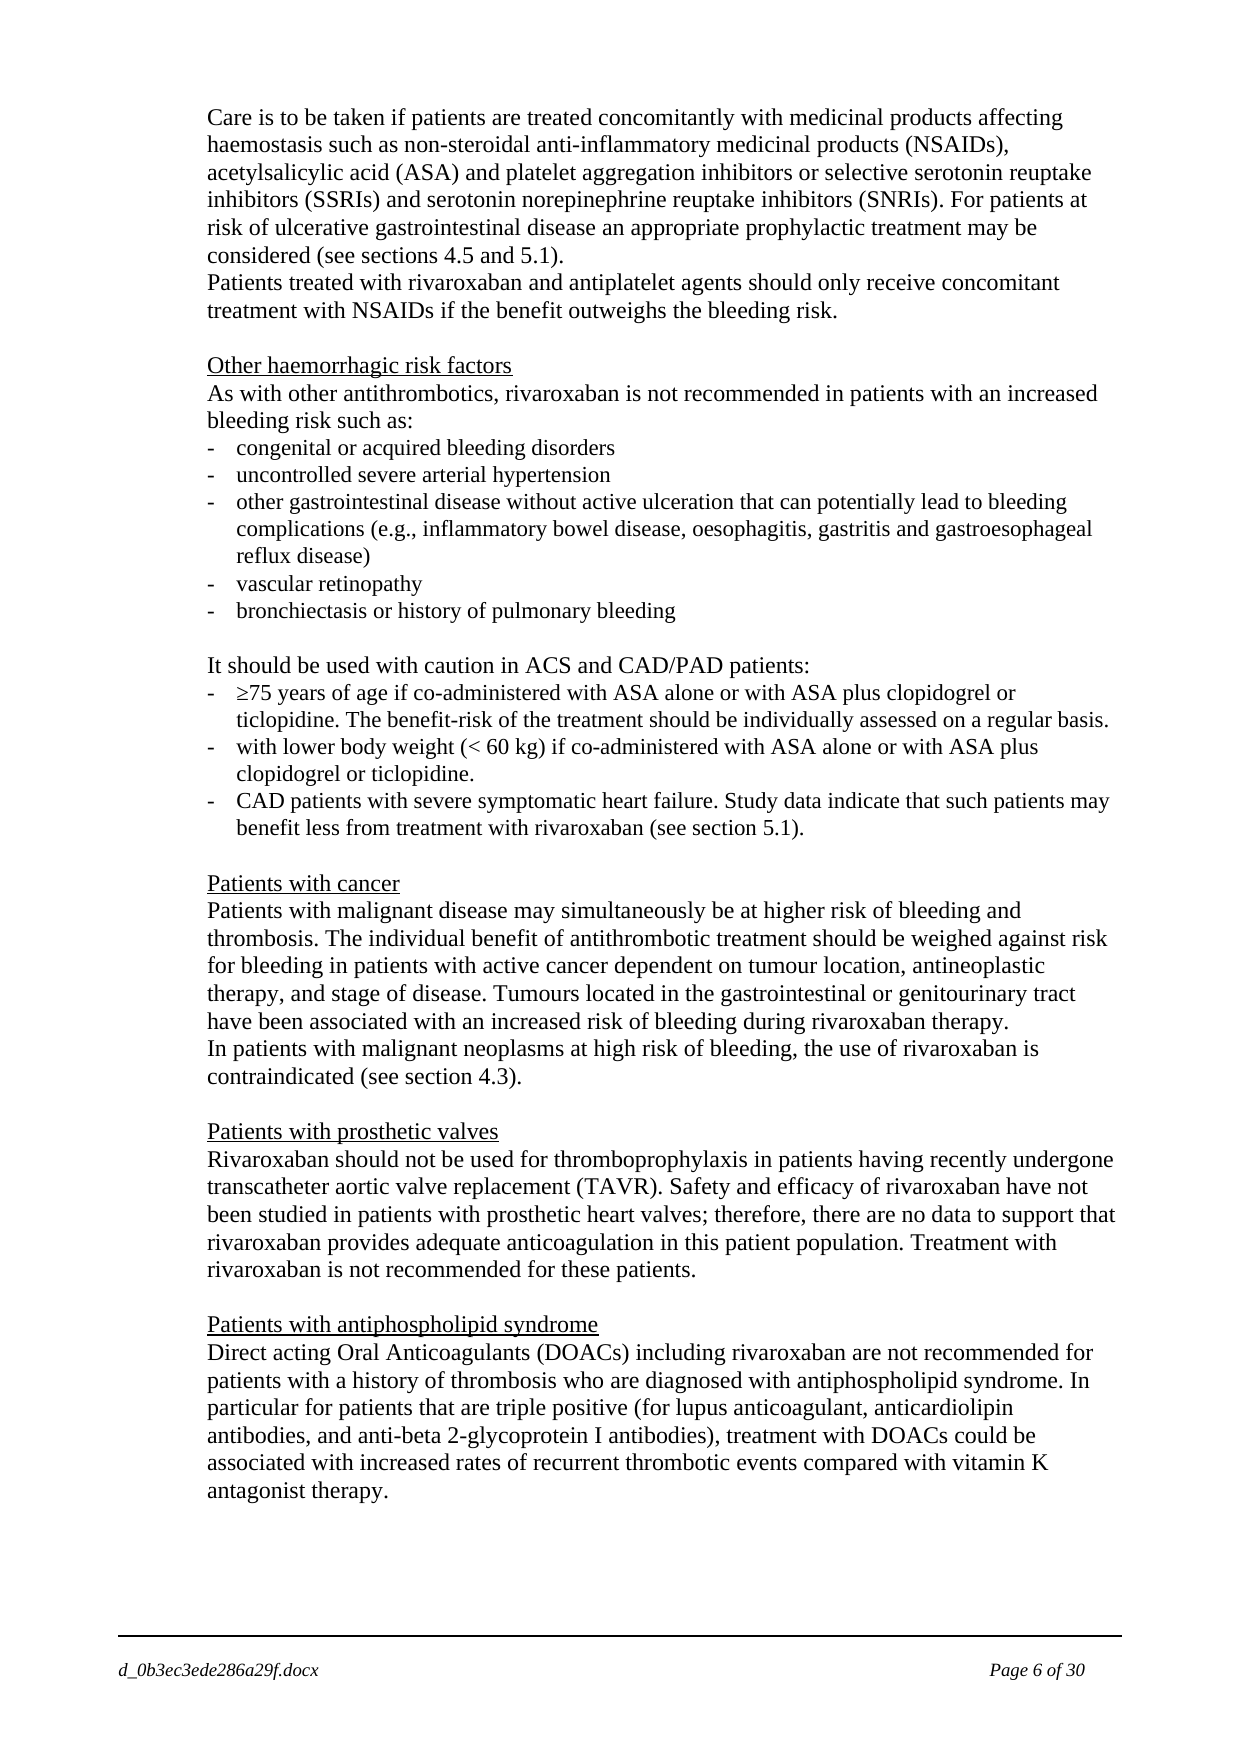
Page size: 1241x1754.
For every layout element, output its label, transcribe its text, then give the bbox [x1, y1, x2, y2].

list CAD patients with severe symptomatic heart failure. Study data indicate that such patients may benefit less from treatment with rivaroxaban (see section 5.1). [207, 787, 1122, 841]
text Patients with antiphospholipid syndrome [207, 1310, 1122, 1338]
list uncontrolled severe arterial hypertension [207, 461, 1122, 488]
list other gastrointestinal disease without active ulceration that can potentially lead to bleeding complications (e.g., inflammatory bowel disease, oesophagitis, gastritis and gastroesophageal reflux disease) [207, 488, 1122, 569]
text As with other antithrombotics, rivaroxaban is not recommended in patients with an increased bleeding risk such as: [207, 379, 1122, 434]
list congenital or acquired bleeding disorders [207, 434, 1122, 461]
text In patients with malignant neoplasms at high risk of bleeding, the use of rivaroxaban is contraindicated (see section 4.3). [207, 1034, 1122, 1089]
text Patients treated with rivaroxaban and antiplatelet agents should only receive concomitant treatment with NSAIDs if the benefit outweighs the bleeding risk. [207, 268, 1122, 323]
list ≥75 years of age if co-administered with ASA alone or with ASA plus clopidogrel or ticlopidine. The benefit-risk of the treatment should be individually assessed on a regular basis. [207, 679, 1122, 733]
text Other haemorrhagic risk factors [207, 351, 1122, 379]
text It should be used with caution in ACS and CAD/PAD patients: [207, 651, 1122, 679]
text Care is to be taken if patients are treated concomitantly with medicinal products affecting haemostasis such as non-steroidal anti-inflammatory medicinal products (NSAIDs), acetylsalicylic acid (ASA) and platelet aggregation inhibitors or selective serotonin reuptake inhibitors (SSRIs) and serotonin norepinephrine reuptake inhibitors (SNRIs). For patients at risk of ulcerative gastrointestinal disease an appropriate prophylactic treatment may be considered (see sections 4.5 and 5.1). [207, 103, 1122, 268]
text Direct acting Oral Anticoagulants (DOACs) including rivaroxaban are not recommended for patients with a history of thrombosis who are diagnosed with antiphospholipid syndrome. In particular for patients that are triple positive (for lupus anticoagulant, anticardiolipin antibodies, and anti-beta 2-glycoprotein I antibodies), treatment with DOACs could be associated with increased rates of recurrent thrombotic events compared with vitamin K antagonist therapy. [207, 1338, 1122, 1504]
list bronchiectasis or history of pulmonary bleeding [207, 596, 1122, 623]
text Patients with cancer [207, 869, 1122, 896]
text Rivaroxaban should not be used for thromboprophylaxis in patients having recently undergone transcatheter aortic valve replacement (TAVR). Safety and efficacy of rivaroxaban have not been studied in patients with prosthetic heart valves; therefore, there are no data to support that rivaroxaban provides adequate anticoagulation in this patient population. Treatment with rivaroxaban is not recommended for these patients. [207, 1145, 1122, 1283]
list vascular retinopathy [207, 569, 1122, 596]
text Patients with prosthetic valves [207, 1117, 1122, 1145]
list with lower body weight (< 60 kg) if co-administered with ASA alone or with ASA plus clopidogrel or ticlopidine. [207, 733, 1122, 787]
text Patients with malignant disease may simultaneously be at higher risk of bleeding and thrombosis. The individual benefit of antithrombotic treatment should be weighed against risk for bleeding in patients with active cancer dependent on tumour location, antineoplastic therapy, and stage of disease. Tumours located in the gastrointestinal or genitourinary tract have been associated with an increased risk of bleeding during rivaroxaban therapy. [207, 896, 1122, 1034]
